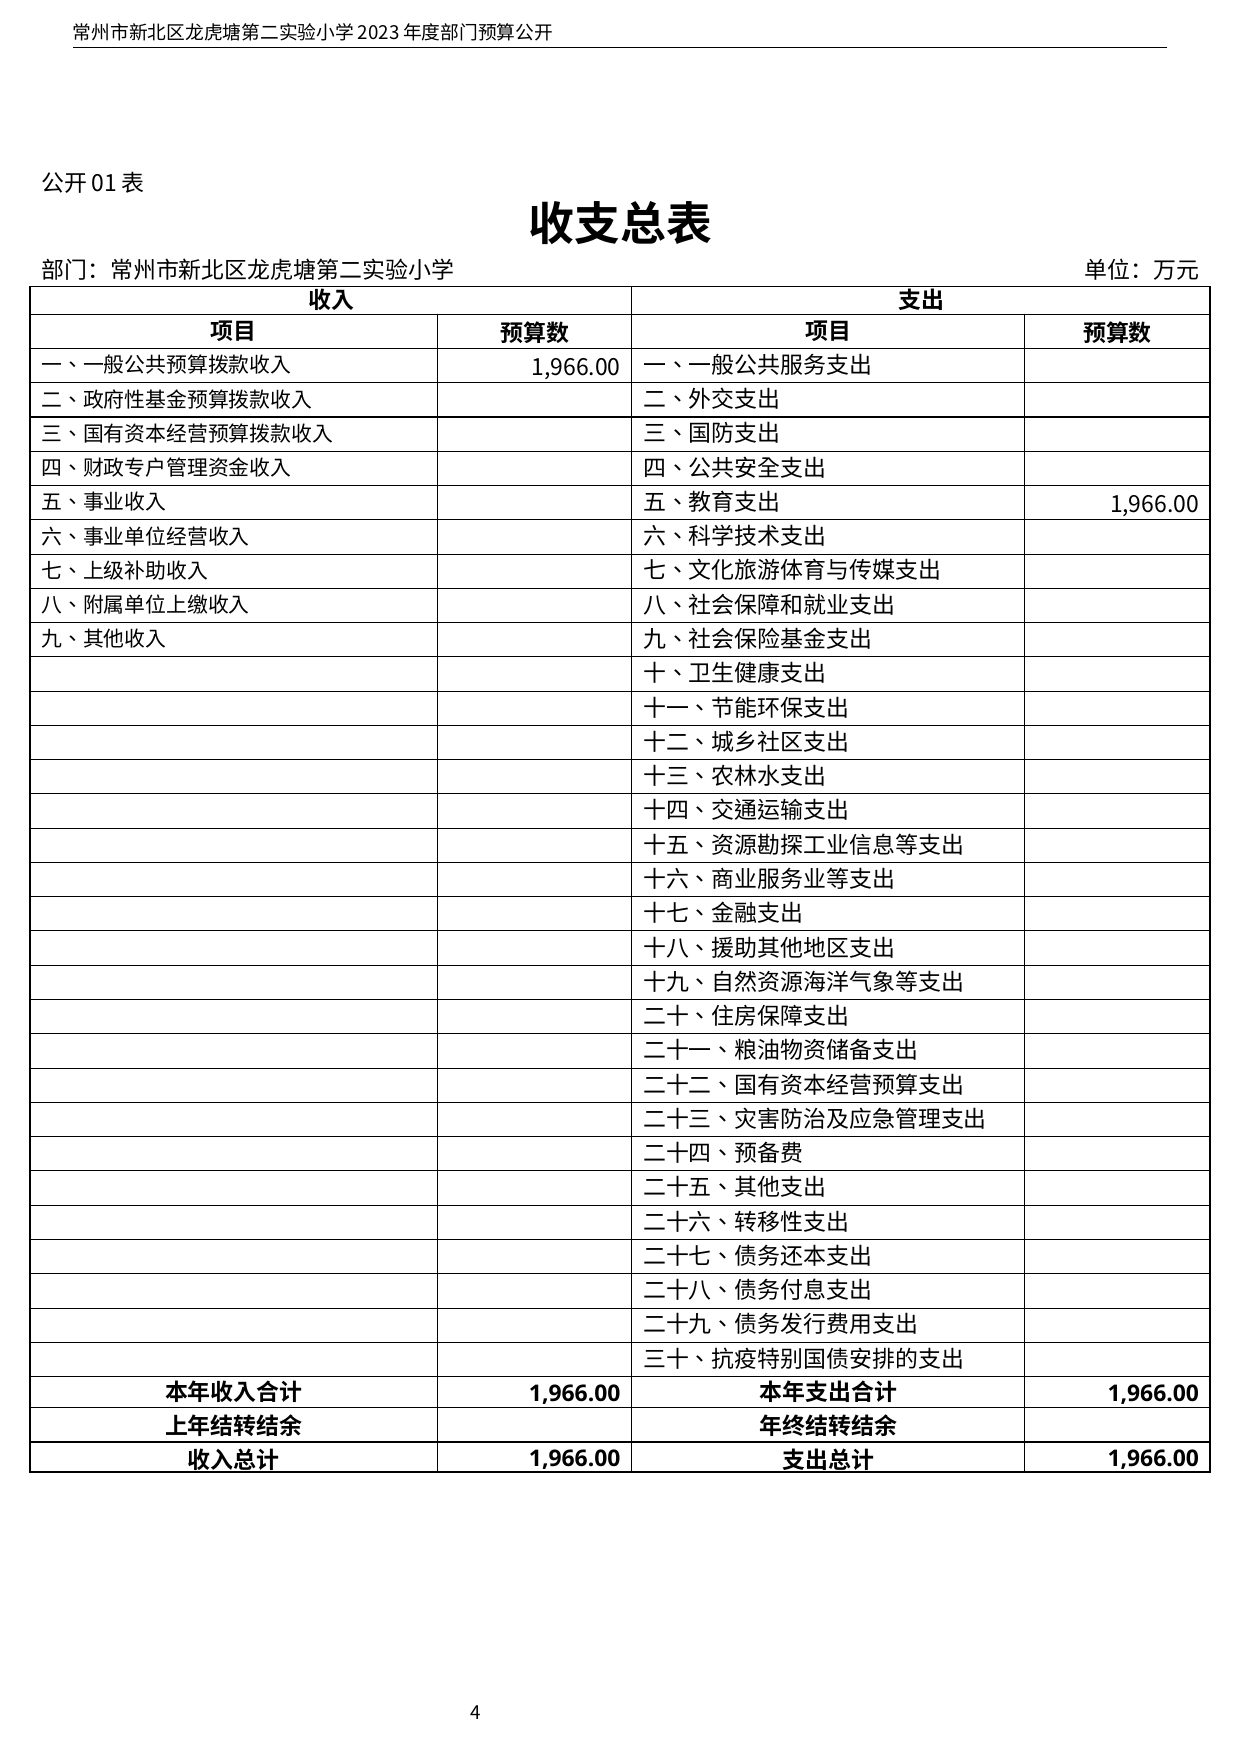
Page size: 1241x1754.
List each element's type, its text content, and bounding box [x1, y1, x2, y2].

table_cell 预算数 [1025, 315, 1209, 348]
table_cell [438, 760, 631, 793]
table_cell 十六、商业服务业等支出 [632, 863, 1024, 896]
table_cell [1025, 1171, 1209, 1204]
table_cell 十八、援助其他地区支出 [632, 931, 1024, 965]
table_cell [31, 1069, 437, 1102]
table_cell 八、社会保障和就业支出 [632, 589, 1024, 622]
table_cell [438, 1137, 631, 1170]
table_cell [31, 1103, 437, 1136]
table_cell [438, 418, 631, 451]
table_cell [438, 863, 631, 896]
table_cell [31, 863, 437, 896]
table_cell 五、教育支出 [632, 486, 1024, 519]
table_cell [31, 657, 437, 691]
table_cell [1025, 1000, 1209, 1033]
table_cell [1025, 1103, 1209, 1136]
table_cell [1025, 726, 1209, 759]
table_cell 收入总计 [31, 1443, 437, 1471]
table_cell 1,966.00 [1025, 1377, 1209, 1407]
table_cell [1025, 1240, 1209, 1273]
table_cell [1025, 1309, 1209, 1342]
table_cell [31, 1343, 437, 1376]
table_cell [438, 829, 631, 862]
table_cell [1025, 931, 1209, 965]
table_cell [1025, 897, 1209, 930]
table_cell 二十三、灾害防治及应急管理支出 [632, 1103, 1024, 1136]
table_cell [31, 829, 437, 862]
table_cell 五、事业收入 [31, 486, 437, 519]
table_cell [438, 520, 631, 553]
table_cell 支出 [632, 287, 1209, 313]
table_cell 上年结转结余 [31, 1408, 437, 1441]
table_cell 项目 [31, 315, 437, 348]
table_cell [438, 1240, 631, 1273]
table_cell 二十一、粮油物资储备支出 [632, 1034, 1024, 1067]
table_cell [438, 1171, 631, 1204]
table_cell [438, 486, 631, 519]
table_cell 本年支出合计 [632, 1377, 1024, 1407]
table_cell [438, 555, 631, 588]
table_cell [438, 589, 631, 622]
table_cell 预算数 [438, 315, 631, 348]
table_cell 1,966.00 [1025, 486, 1209, 519]
table_cell [31, 726, 437, 759]
table_cell [1025, 349, 1209, 382]
table_cell [1025, 863, 1209, 896]
table_cell [1025, 1137, 1209, 1170]
table_cell [1025, 1343, 1209, 1376]
table_cell [438, 1103, 631, 1136]
table_cell [438, 931, 631, 965]
table_cell 单位：万元 [1018, 251, 1210, 286]
table_cell 二十四、预备费 [632, 1137, 1024, 1170]
table_cell [438, 1343, 631, 1376]
table_cell [438, 623, 631, 656]
table_cell [1025, 1206, 1209, 1239]
table_cell [31, 931, 437, 965]
table_cell 支出总计 [632, 1443, 1024, 1471]
table_cell [438, 897, 631, 930]
table_cell [1025, 623, 1209, 656]
table_cell 七、文化旅游体育与传媒支出 [632, 555, 1024, 588]
table_cell 四、财政专户管理资金收入 [31, 452, 437, 485]
table_cell 二十七、债务还本支出 [632, 1240, 1024, 1273]
table_cell 十七、金融支出 [632, 897, 1024, 930]
table_cell [438, 692, 631, 725]
table_cell 七、上级补助收入 [31, 555, 437, 588]
table_cell [1025, 1274, 1209, 1307]
table_cell [1025, 1069, 1209, 1102]
table_cell 二十九、债务发行费用支出 [632, 1309, 1024, 1342]
table_cell 三、国有资本经营预算拨款收入 [31, 418, 437, 451]
table_cell [1025, 1034, 1209, 1067]
table_cell [438, 726, 631, 759]
table_cell [31, 692, 437, 725]
table_cell [1025, 829, 1209, 862]
table_cell 本年收入合计 [31, 1377, 437, 1407]
table_cell 二十二、国有资本经营预算支出 [632, 1069, 1024, 1102]
table_cell 部门：常州市新北区龙虎塘第二实验小学 [30, 251, 1017, 286]
table_cell 十、卫生健康支出 [632, 657, 1024, 691]
table_cell [1025, 589, 1209, 622]
table_cell [31, 794, 437, 828]
table_cell [1025, 452, 1209, 485]
table_cell [438, 1206, 631, 1239]
table_cell [438, 966, 631, 999]
table_cell [1025, 966, 1209, 999]
table_cell 十二、城乡社区支出 [632, 726, 1024, 759]
table_cell 一、一般公共预算拨款收入 [31, 349, 437, 382]
table_cell 十三、农林水支出 [632, 760, 1024, 793]
table_cell [1025, 1408, 1209, 1441]
table_cell 收入 [31, 287, 631, 313]
table_cell [1025, 418, 1209, 451]
table_header 公开01表 [30, 165, 1210, 198]
table_cell [31, 1309, 437, 1342]
table_cell 1,966.00 [1025, 1443, 1209, 1471]
table_cell [31, 1034, 437, 1067]
table_cell [1025, 794, 1209, 828]
table_cell 四、公共安全支出 [632, 452, 1024, 485]
table_cell 一、一般公共服务支出 [632, 349, 1024, 382]
table_cell [438, 383, 631, 416]
table_cell 二十、住房保障支出 [632, 1000, 1024, 1033]
table_cell 收支总表 [30, 198, 1210, 251]
table_cell 1,966.00 [438, 349, 631, 382]
table_cell [31, 966, 437, 999]
table_cell 1,966.00 [438, 1443, 631, 1471]
table_cell 二、外交支出 [632, 383, 1024, 416]
table_cell [438, 1274, 631, 1307]
table_cell 二十六、转移性支出 [632, 1206, 1024, 1239]
table_cell [1025, 760, 1209, 793]
table_cell [438, 1408, 631, 1441]
table_cell [438, 657, 631, 691]
table_cell 1,966.00 [438, 1377, 631, 1407]
table_cell 十一、节能环保支出 [632, 692, 1024, 725]
table_cell [1025, 520, 1209, 553]
table_cell 十四、交通运输支出 [632, 794, 1024, 828]
table_cell [31, 897, 437, 930]
table_cell 三、国防支出 [632, 418, 1024, 451]
table_cell 三十、抗疫特别国债安排的支出 [632, 1343, 1024, 1376]
table_cell [438, 1309, 631, 1342]
table_cell 二十八、债务付息支出 [632, 1274, 1024, 1307]
table_cell [31, 760, 437, 793]
table_cell [31, 1206, 437, 1239]
table_cell [1025, 383, 1209, 416]
table_cell [31, 1000, 437, 1033]
table_cell 六、科学技术支出 [632, 520, 1024, 553]
table_cell 二十五、其他支出 [632, 1171, 1024, 1204]
table_cell 九、其他收入 [31, 623, 437, 656]
table_cell 十九、自然资源海洋气象等支出 [632, 966, 1024, 999]
table_cell [438, 1000, 631, 1033]
table_cell [1025, 657, 1209, 691]
table_cell [31, 1171, 437, 1204]
table_cell [438, 1034, 631, 1067]
table_cell 九、社会保险基金支出 [632, 623, 1024, 656]
table_cell [1025, 555, 1209, 588]
table_cell [438, 1069, 631, 1102]
table_cell [1025, 692, 1209, 725]
table_cell [438, 452, 631, 485]
table_cell [31, 1137, 437, 1170]
table_cell 十五、资源勘探工业信息等支出 [632, 829, 1024, 862]
table_cell 六、事业单位经营收入 [31, 520, 437, 553]
table_cell [438, 794, 631, 828]
table_cell [31, 1274, 437, 1307]
table_cell 项目 [632, 315, 1024, 348]
table_cell 二、政府性基金预算拨款收入 [31, 383, 437, 416]
table_cell [31, 1240, 437, 1273]
table_cell 八、附属单位上缴收入 [31, 589, 437, 622]
table_cell 年终结转结余 [632, 1408, 1024, 1441]
